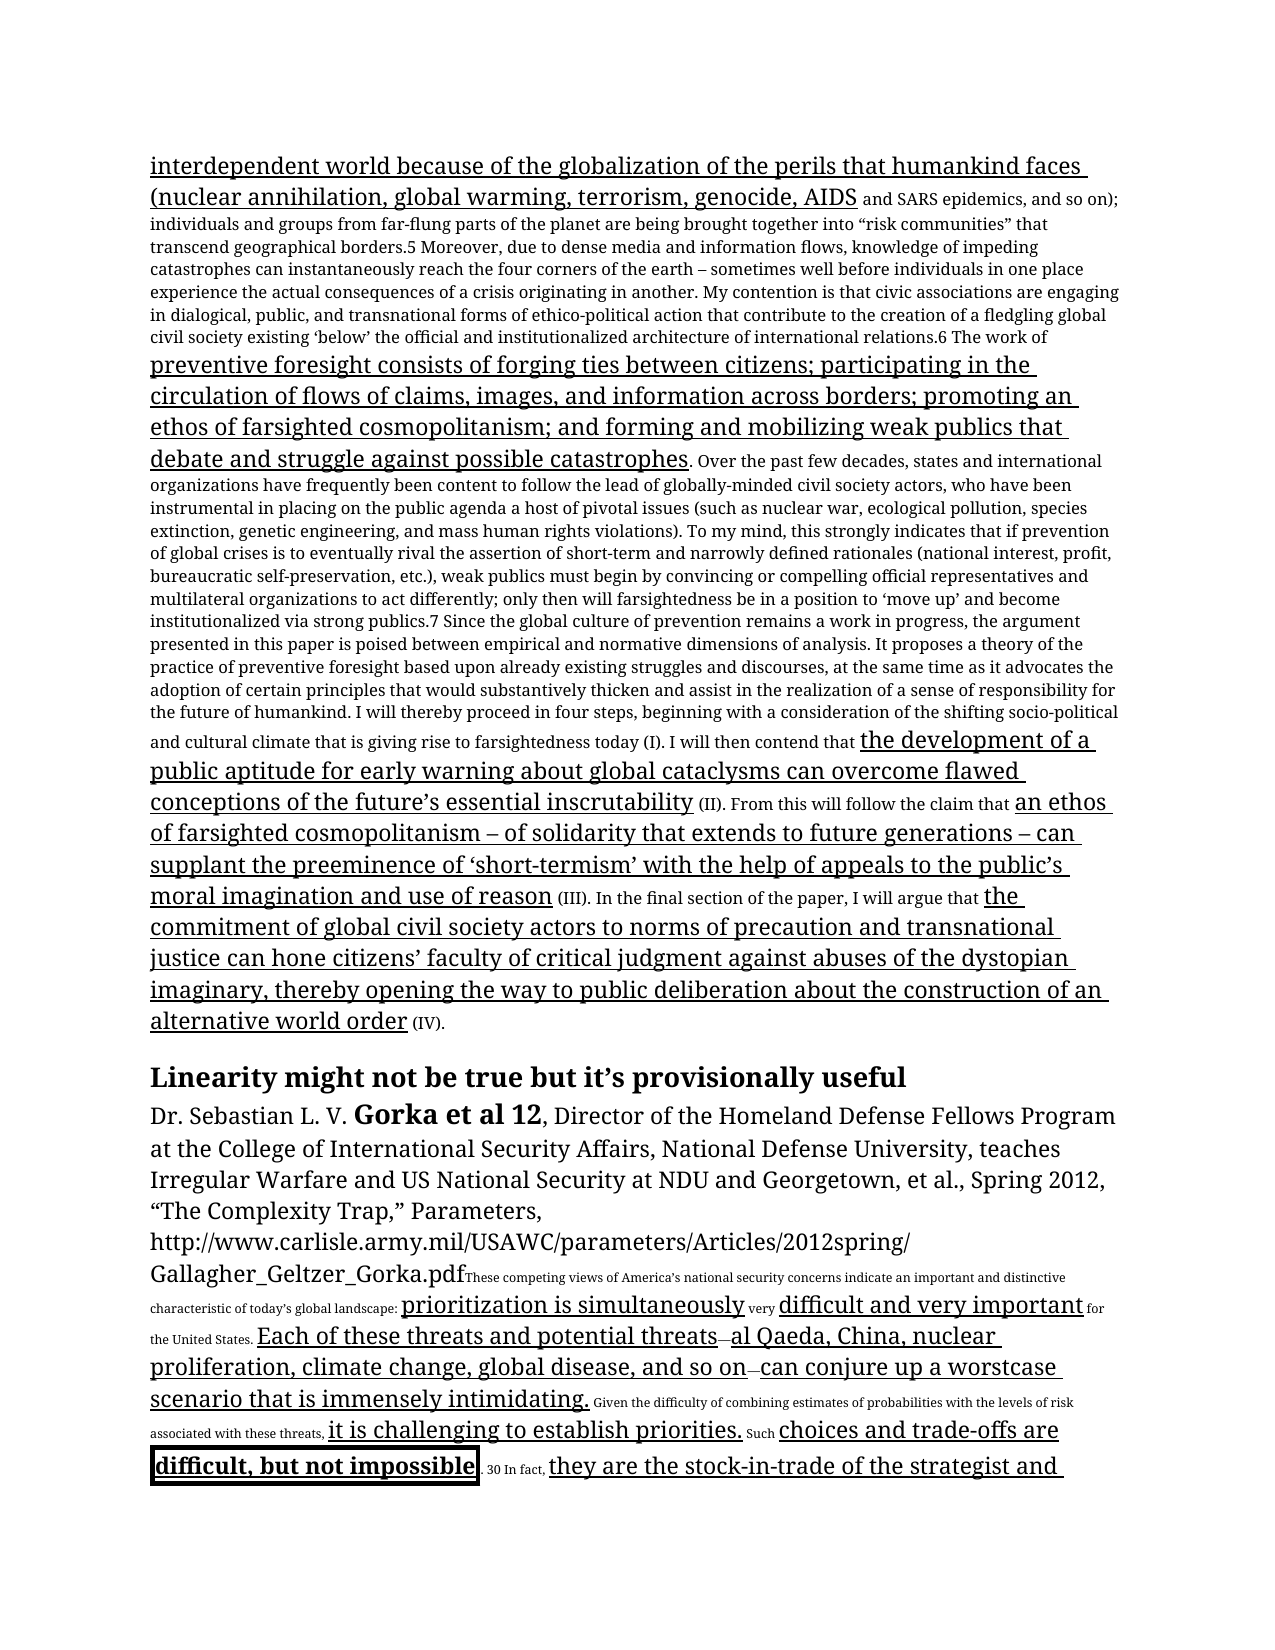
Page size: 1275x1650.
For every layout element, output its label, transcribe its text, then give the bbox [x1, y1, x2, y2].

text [150, 150, 1125, 1036]
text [150, 1096, 1125, 1486]
subtitle Linearity might not be true but it’s provisionally useful [150, 1059, 1125, 1096]
